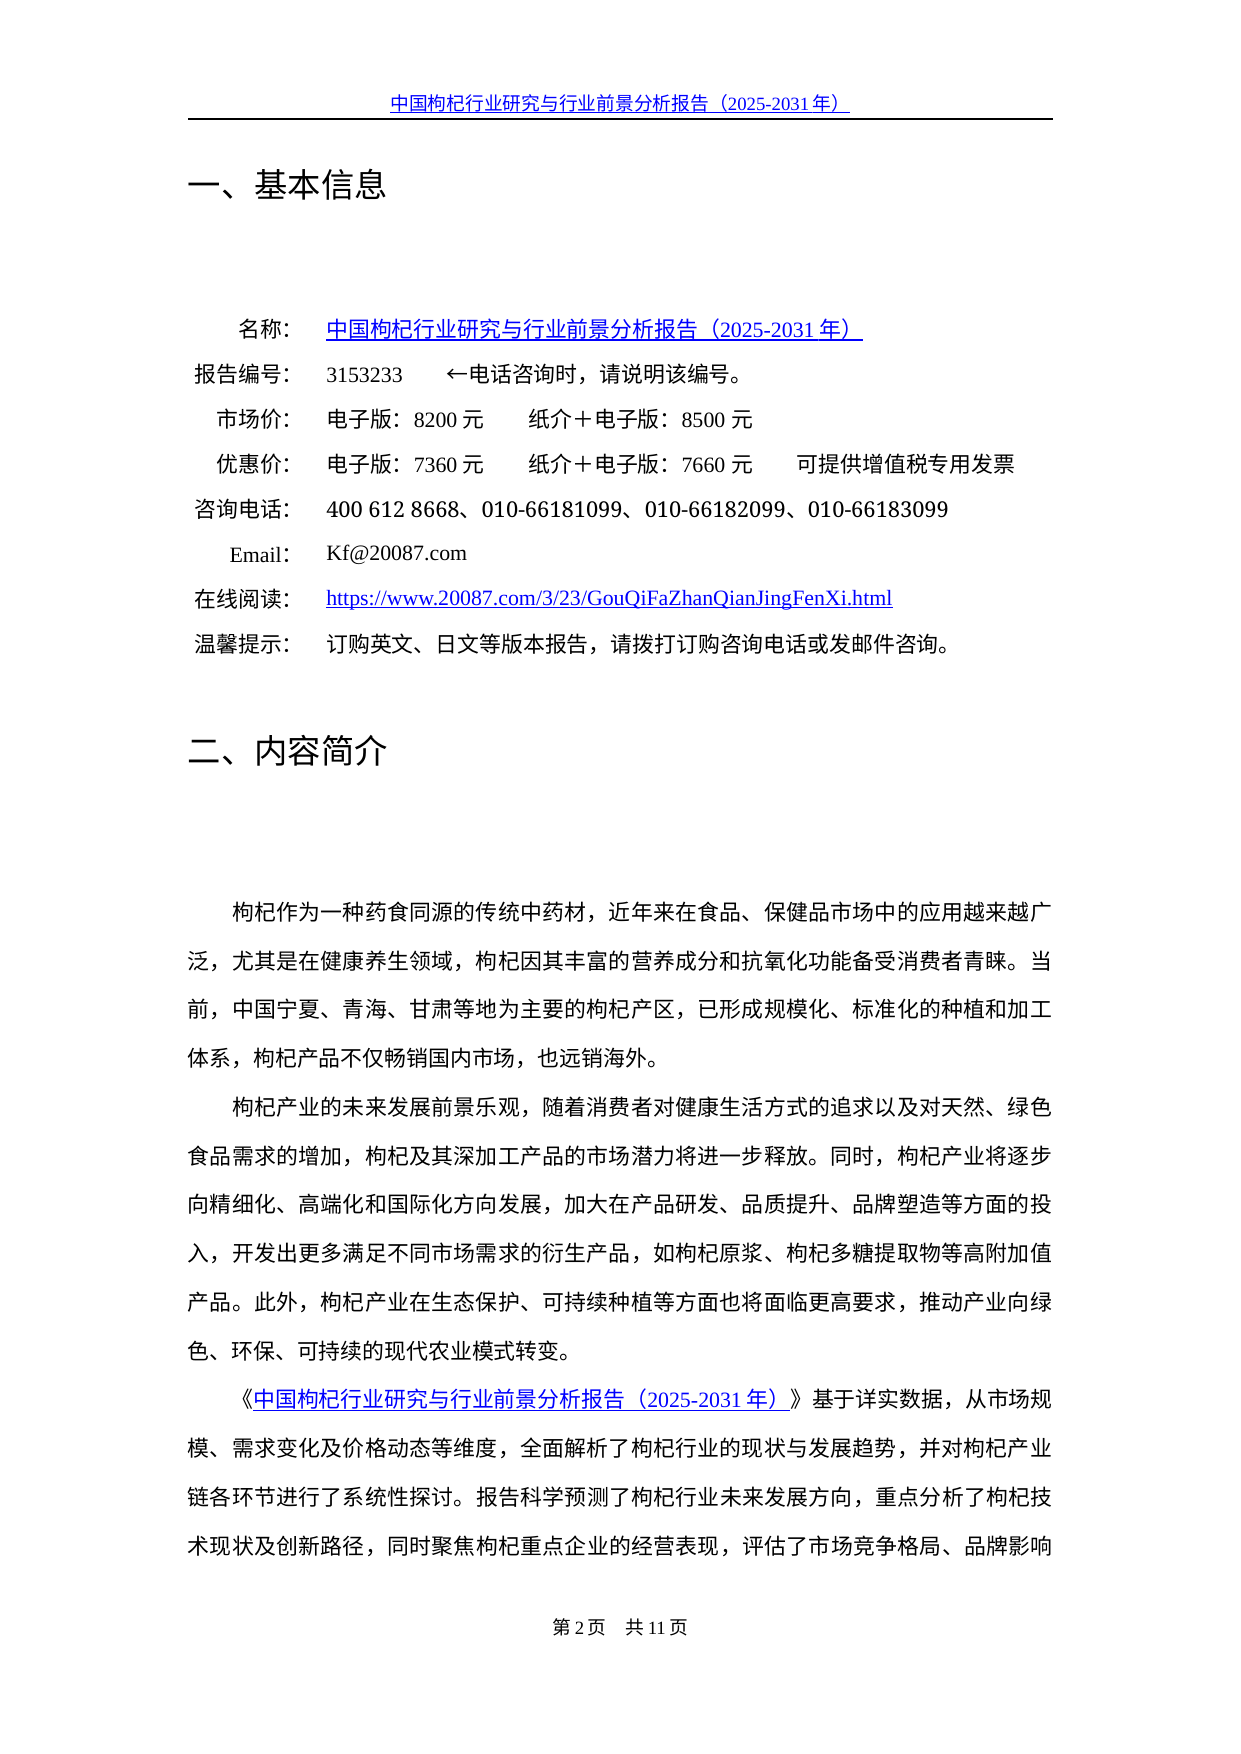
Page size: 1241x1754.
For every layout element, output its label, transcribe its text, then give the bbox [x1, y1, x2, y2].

table_header 名称： [167, 312, 315, 357]
table_cell 优惠价： [167, 447, 315, 492]
table_cell 在线阅读： [167, 582, 315, 627]
table_cell 市场价： [167, 402, 315, 447]
table_cell 咨询电话： [167, 492, 315, 537]
table_cell 3153233 ←电话咨询时，请说明该编号。 [315, 357, 1073, 402]
table_cell 电子版：7360 元 纸介＋电子版：7660 元 可提供增值税专用发票 [315, 447, 1073, 492]
table_cell 400 612 8668、010-66181099、010-66182099、010-66183099 [315, 492, 1073, 537]
table_header 中国枸杞行业研究与行业前景分析报告（2025-2031年） [315, 312, 1073, 357]
table_cell Email： [167, 537, 315, 582]
table_cell 订购英文、日文等版本报告，请拨打订购咨询电话或发邮件咨询。 [315, 627, 1073, 672]
table_cell Kf@20087.com [315, 537, 1073, 582]
table_cell 温馨提示： [167, 627, 315, 672]
table_cell 报告编号： [167, 357, 315, 402]
title 二、内容简介 [187, 717, 1053, 782]
title 一、基本信息 [187, 150, 1053, 215]
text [187, 894, 1053, 1561]
table_cell [315, 582, 1073, 627]
table_cell 电子版：8200 元 纸介＋电子版：8500 元 [315, 402, 1073, 447]
